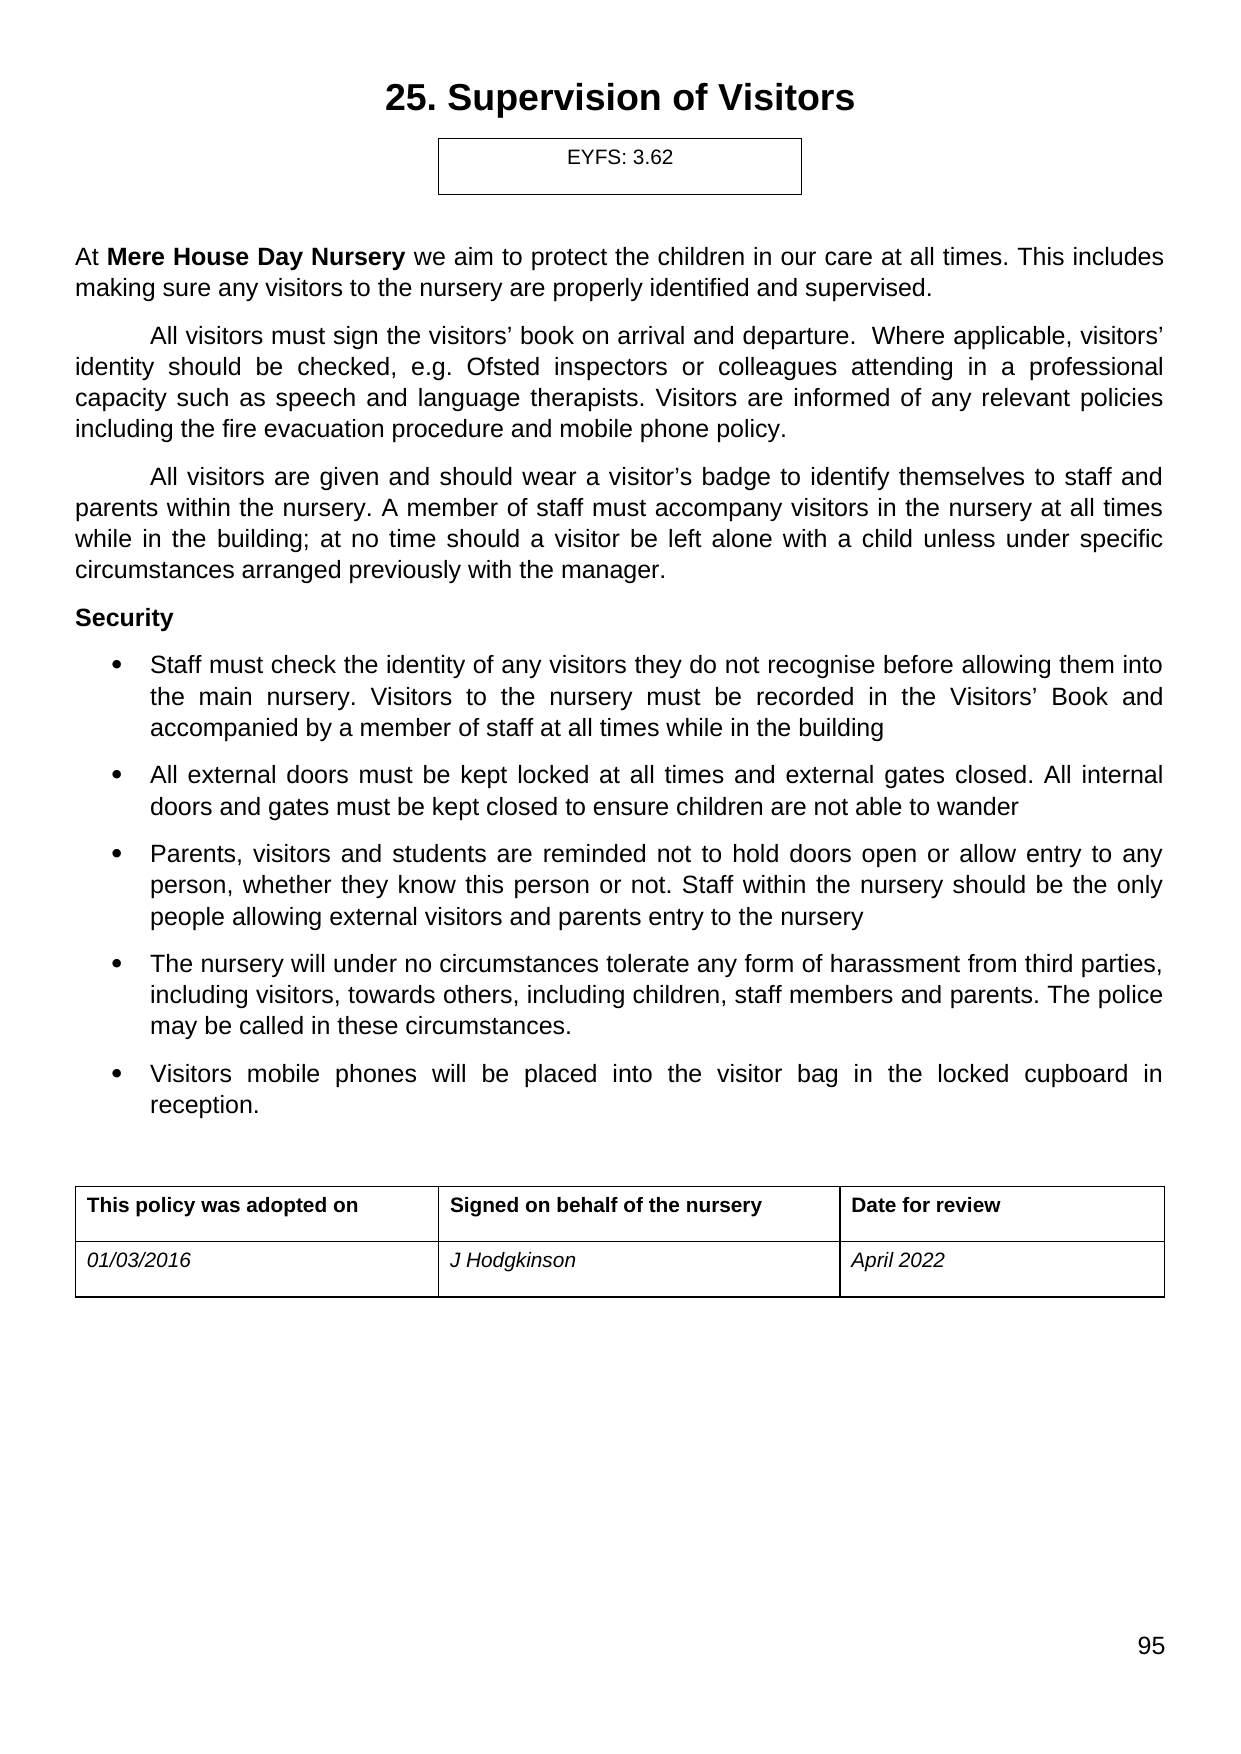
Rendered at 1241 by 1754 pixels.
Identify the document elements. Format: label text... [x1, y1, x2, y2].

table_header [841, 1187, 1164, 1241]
list Parents, visitors and students are reminded not to hold doors open or allow entry to any person, whether they know this person or not. Staff within the nursery should be the only people allowing external visitors and parents entry to the nursery [112, 839, 1165, 930]
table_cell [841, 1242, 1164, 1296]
list The nursery will under no circumstances tolerate any form of harassment from third parties, including visitors, towards others, including children, staff members and parents. The police may be called in these circumstances. [112, 949, 1165, 1040]
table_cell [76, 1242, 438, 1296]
list Staff must check the identity of any visitors they do not recognise before allowing them into the main nursery. Visitors to the nursery must be recorded in the Visitors’ Book and accompanied by a member of staff at all times while in the building [112, 651, 1165, 741]
text At Mere House Day Nursery we aim to protect the children in our care at all times. This includes making sure any visitors to the nursery are properly identified and supervised. [75, 242, 1165, 302]
text 25. Supervision of Visitors [75, 75, 1165, 118]
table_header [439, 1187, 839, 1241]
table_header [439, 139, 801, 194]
text All visitors must sign the visitors’ book on arrival and departure. Where applicable, visitors’ identity should be checked, e.g. Ofsted inspectors or colleagues attending in a professional capacity such as speech and language therapists. Visitors are informed of any relevant policies including the fire evacuation procedure and mobile phone policy. [75, 321, 1165, 443]
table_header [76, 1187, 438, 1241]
text Security [75, 603, 1165, 632]
text All visitors are given and should wear a visitor’s badge to identify themselves to staff and parents within the nursery. A member of staff must accompany visitors in the nursery at all times while in the building; at no time should a visitor be left alone with a child unless under specific circumstances arranged previously with the manager. [75, 462, 1165, 584]
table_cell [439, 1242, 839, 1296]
list All external doors must be kept locked at all times and external gates closed. All internal doors and gates must be kept closed to ensure children are not able to wander [112, 760, 1165, 820]
list Visitors mobile phones will be placed into the visitor bag in the locked cupboard in reception. [112, 1059, 1165, 1119]
